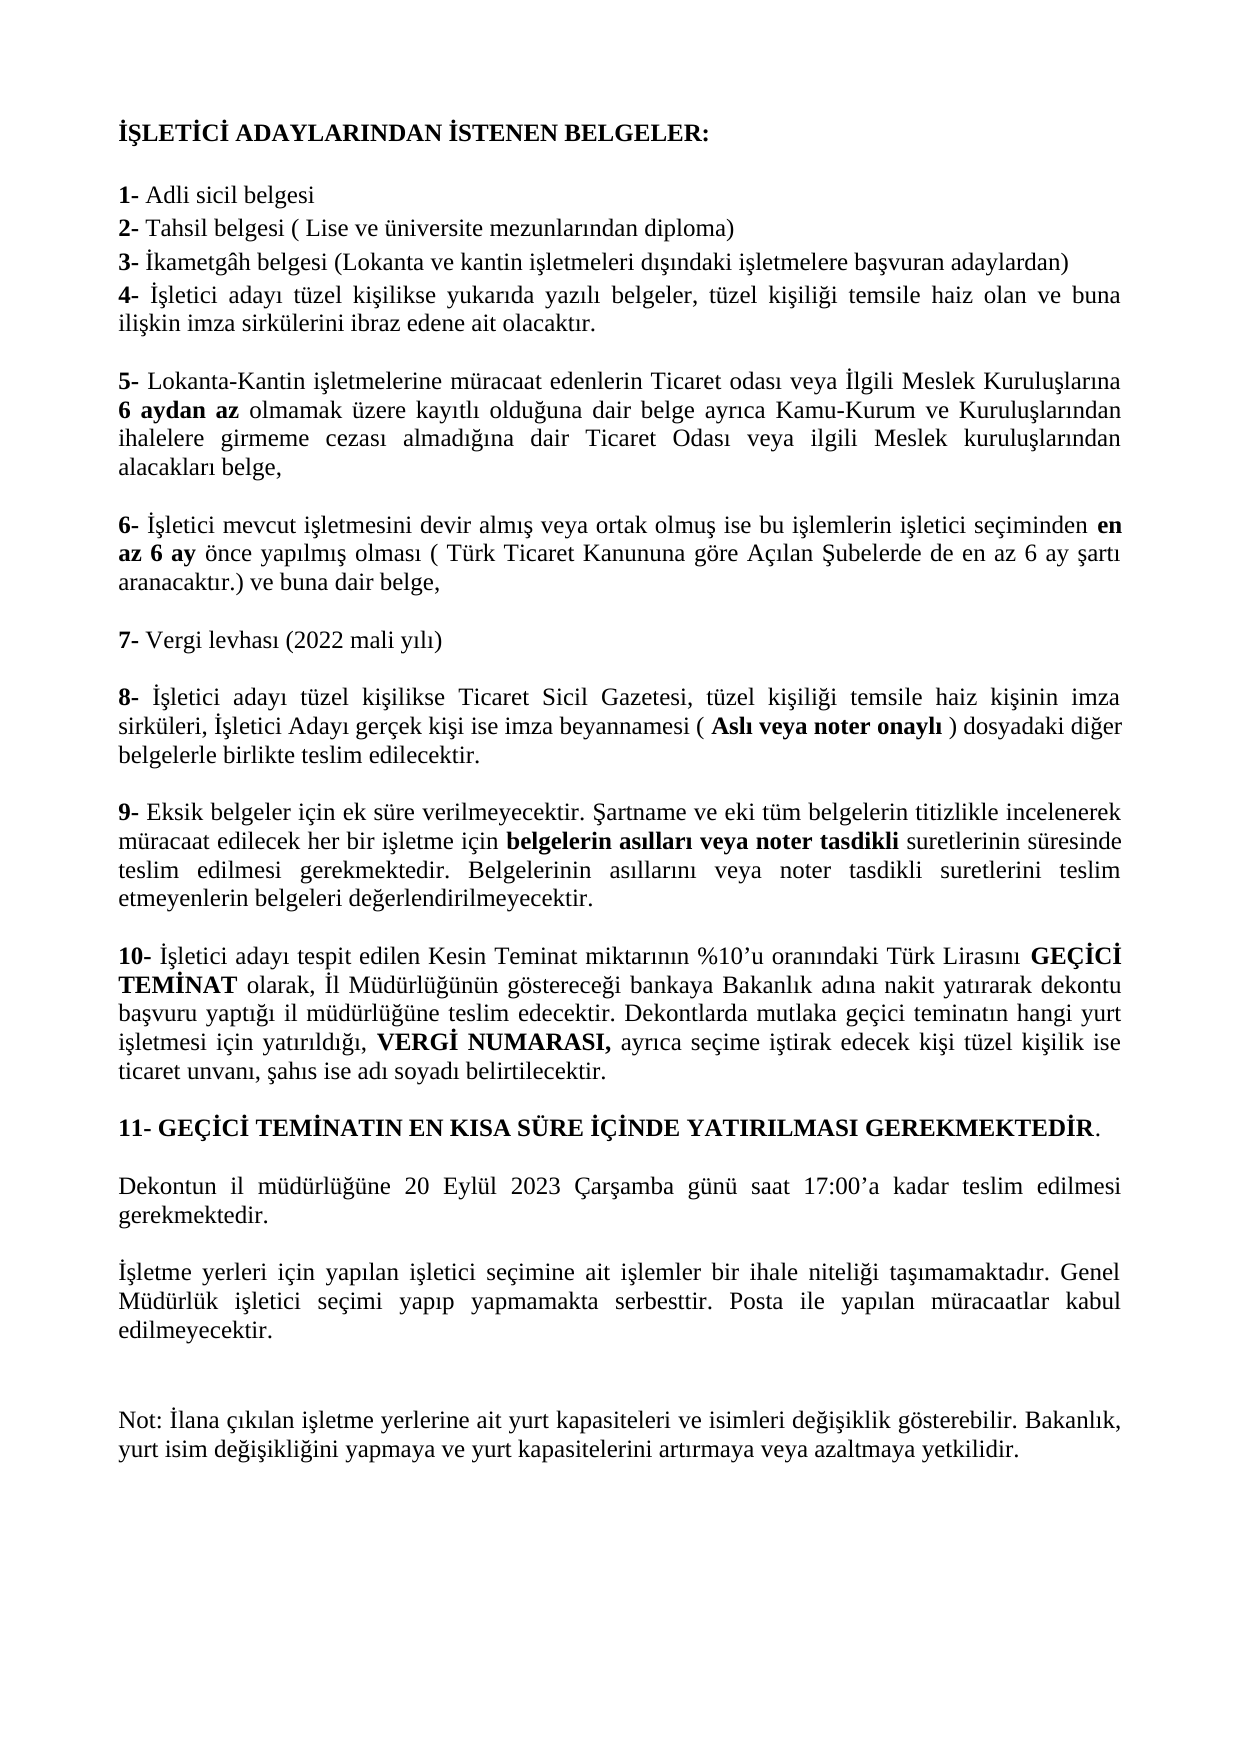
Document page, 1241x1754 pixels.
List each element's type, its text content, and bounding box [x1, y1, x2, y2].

text 2- Tahsil belgesi ( Lise ve üniversite mezunlarından diploma) [118, 213, 1122, 242]
text 10- İşletici adayı tespit edilen Kesin Teminat miktarının %10’u oranındaki Türk Lirasını GEÇİCİ TEMİNAT olarak, İl Müdürlüğünün göstereceği bankaya Bakanlık adına nakit yatırarak dekontu başvuru yaptığı il müdürlüğüne teslim edecektir. Dekontlarda mutlaka geçici teminatın hangi yurt işletmesi için yatırıldığı, VERGİ NUMARASI, ayrıca seçime iştirak edecek kişi tüzel kişilik ise ticaret unvanı, şahıs ise adı soyadı belirtilecektir. [118, 941, 1122, 1085]
text 7- Vergi levhası (2022 mali yılı) [118, 625, 1122, 653]
text 3- İkametgâh belgesi (Lokanta ve kantin işletmeleri dışındaki işletmelere başvuran adaylardan) [118, 247, 1122, 275]
text 6- İşletici mevcut işletmesini devir almış veya ortak olmuş ise bu işlemlerin işletici seçiminden en az 6 ay önce yapılmış olması ( Türk Ticaret Kanununa göre Açılan Şubelerde de en az 6 ay şartı aranacaktır.) ve buna dair belge, [118, 510, 1122, 596]
text İŞLETİCİ ADAYLARINDAN İSTENEN BELGELER: [118, 118, 1122, 147]
text 1- Adli sicil belgesi [118, 180, 1122, 209]
text 11- GEÇİCİ TEMİNATIN EN KISA SÜRE İÇİNDE YATIRILMASI GEREKMEKTEDİR. [118, 1113, 1122, 1142]
text Not: İlana çıkılan işletme yerlerine ait yurt kapasiteleri ve isimleri değişiklik gösterebilir. Bakanlık, yurt isim değişikliğini yapmaya ve yurt kapasitelerini artırmaya veya azaltmaya yetkilidir. [118, 1406, 1122, 1463]
text İşletme yerleri için yapılan işletici seçimine ait işlemler bir ihale niteliği taşımamaktadır. Genel Müdürlük işletici seçimi yapıp yapmamakta serbesttir. Posta ile yapılan müracaatlar kabul edilmeyecektir. [118, 1257, 1122, 1343]
text 9- Eksik belgeler için ek süre verilmeyecektir. Şartname ve eki tüm belgelerin titizlikle incelenerek müracaat edilecek her bir işletme için belgelerin asılları veya noter tasdikli suretlerinin süresinde teslim edilmesi gerekmektedir. Belgelerinin asıllarını veya noter tasdikli suretlerini teslim etmeyenlerin belgeleri değerlendirilmeyecektir. [118, 797, 1122, 912]
text 5- Lokanta-Kantin işletmelerine müracaat edenlerin Ticaret odası veya İlgili Meslek Kuruluşlarına 6 aydan az olmamak üzere kayıtlı olduğuna dair belge ayrıca Kamu-Kurum ve Kuruluşlarından ihalelere girmeme cezası almadığına dair Ticaret Odası veya ilgili Meslek kuruluşlarından alacakları belge, [118, 366, 1122, 481]
text 8- İşletici adayı tüzel kişilikse Ticaret Sicil Gazetesi, tüzel kişiliği temsile haiz kişinin imza sirküleri, İşletici Adayı gerçek kişi ise imza beyannamesi ( Aslı veya noter onaylı ) dosyadaki diğer belgelerle birlikte teslim edilecektir. [118, 682, 1122, 768]
text Dekontun il müdürlüğüne 20 Eylül 2023 Çarşamba günü saat 17:00’a kadar teslim edilmesi gerekmektedir. [118, 1171, 1122, 1228]
text 4- İşletici adayı tüzel kişilikse yukarıda yazılı belgeler, tüzel kişiliği temsile haiz olan ve buna ilişkin imza sirkülerini ibraz edene ait olacaktır. [118, 280, 1122, 337]
